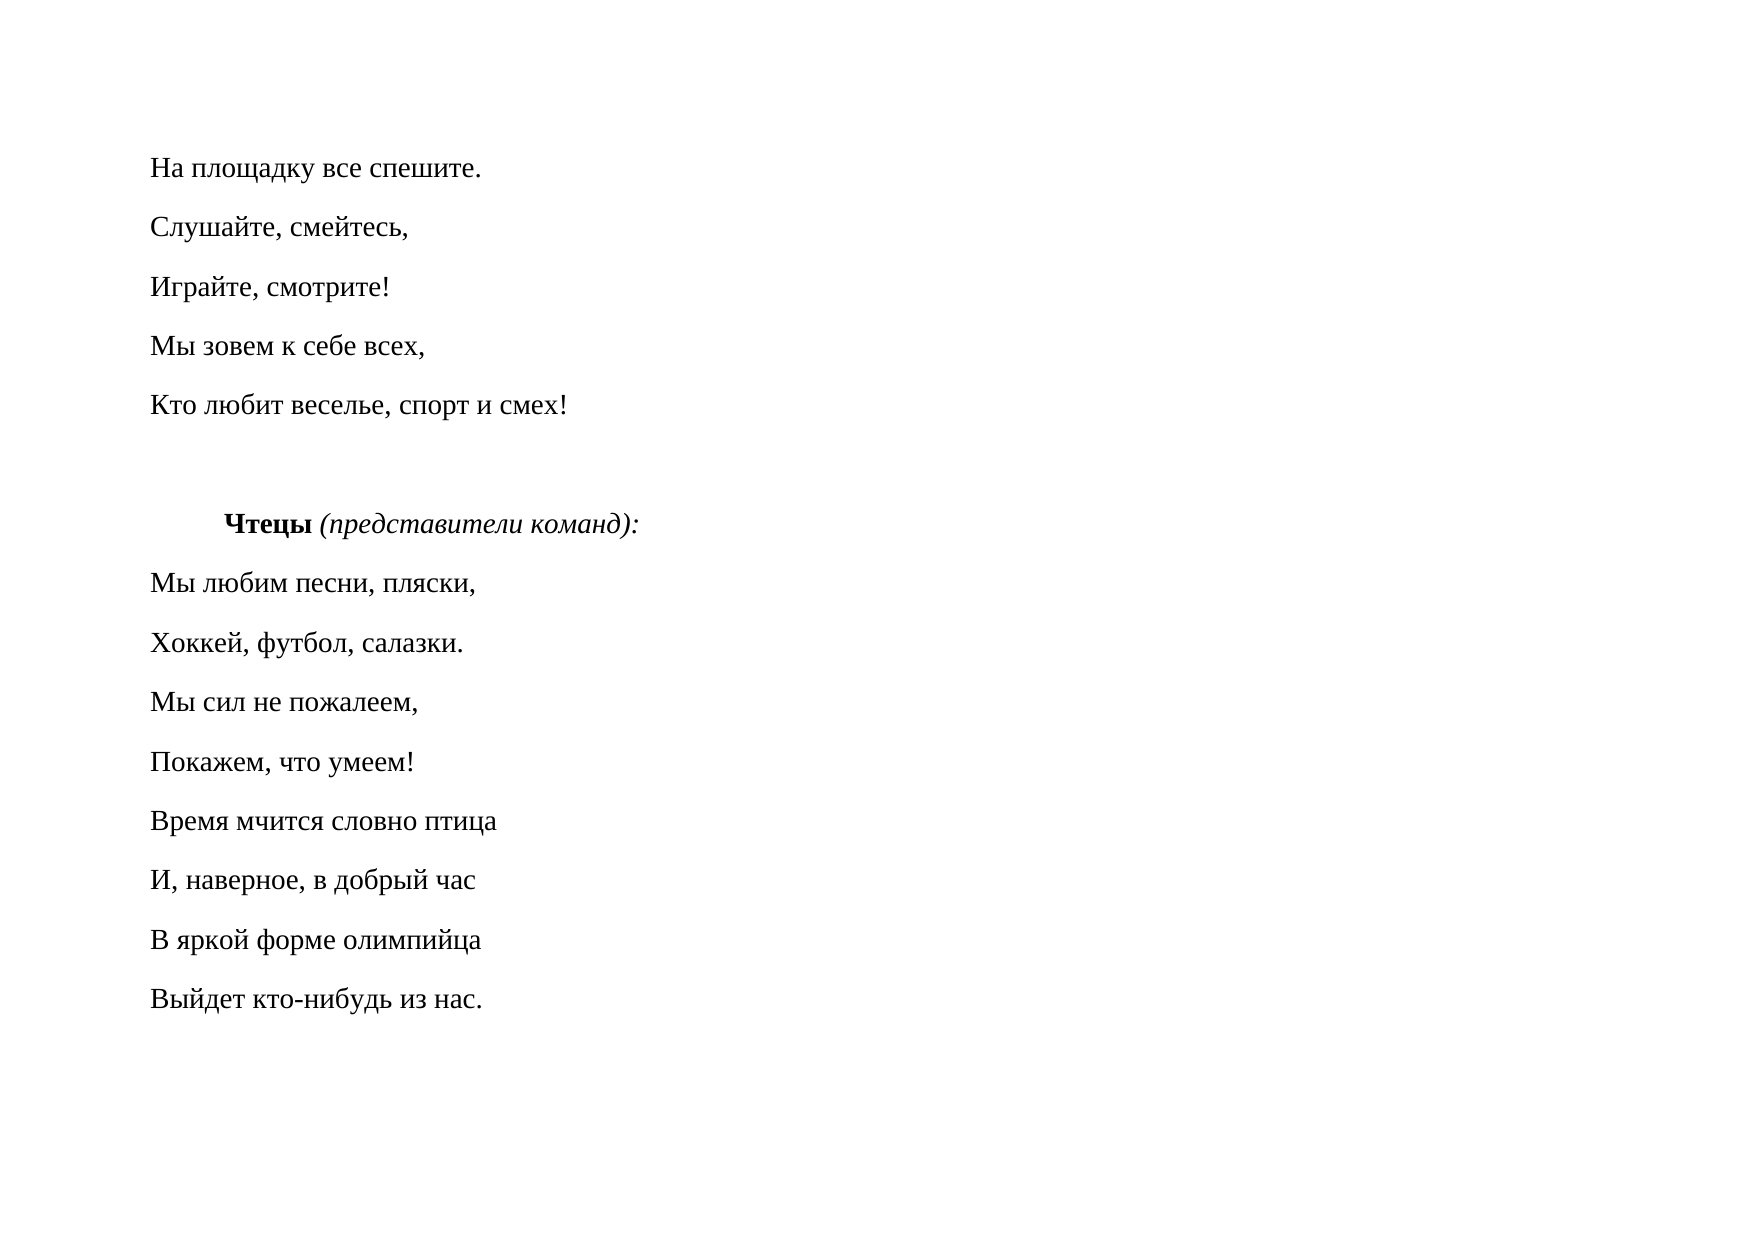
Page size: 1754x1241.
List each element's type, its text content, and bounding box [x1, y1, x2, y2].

text Мы сил не пожалеем, [150, 684, 1604, 718]
text Покажем, что умеем! [150, 744, 1604, 777]
text Играйте, смотрите! [150, 269, 1604, 302]
text Чтецы (представители команд): [150, 506, 1604, 540]
text Слушайте, смейтесь, [150, 209, 1604, 243]
text На площадку все спешите. [150, 150, 1604, 183]
text Выйдет кто-нибудь из нас. [150, 981, 1604, 1015]
text В яркой форме олимпийца [150, 922, 1604, 955]
text Мы любим песни, пляски, [150, 566, 1604, 599]
text Кто любит веселье, спорт и смех! [150, 387, 1604, 421]
text Хоккей, футбол, салазки. [150, 625, 1604, 658]
text И, наверное, в добрый час [150, 862, 1604, 896]
text Время мчится словно птица [150, 803, 1604, 837]
text Мы зовем к себе всех, [150, 328, 1604, 362]
